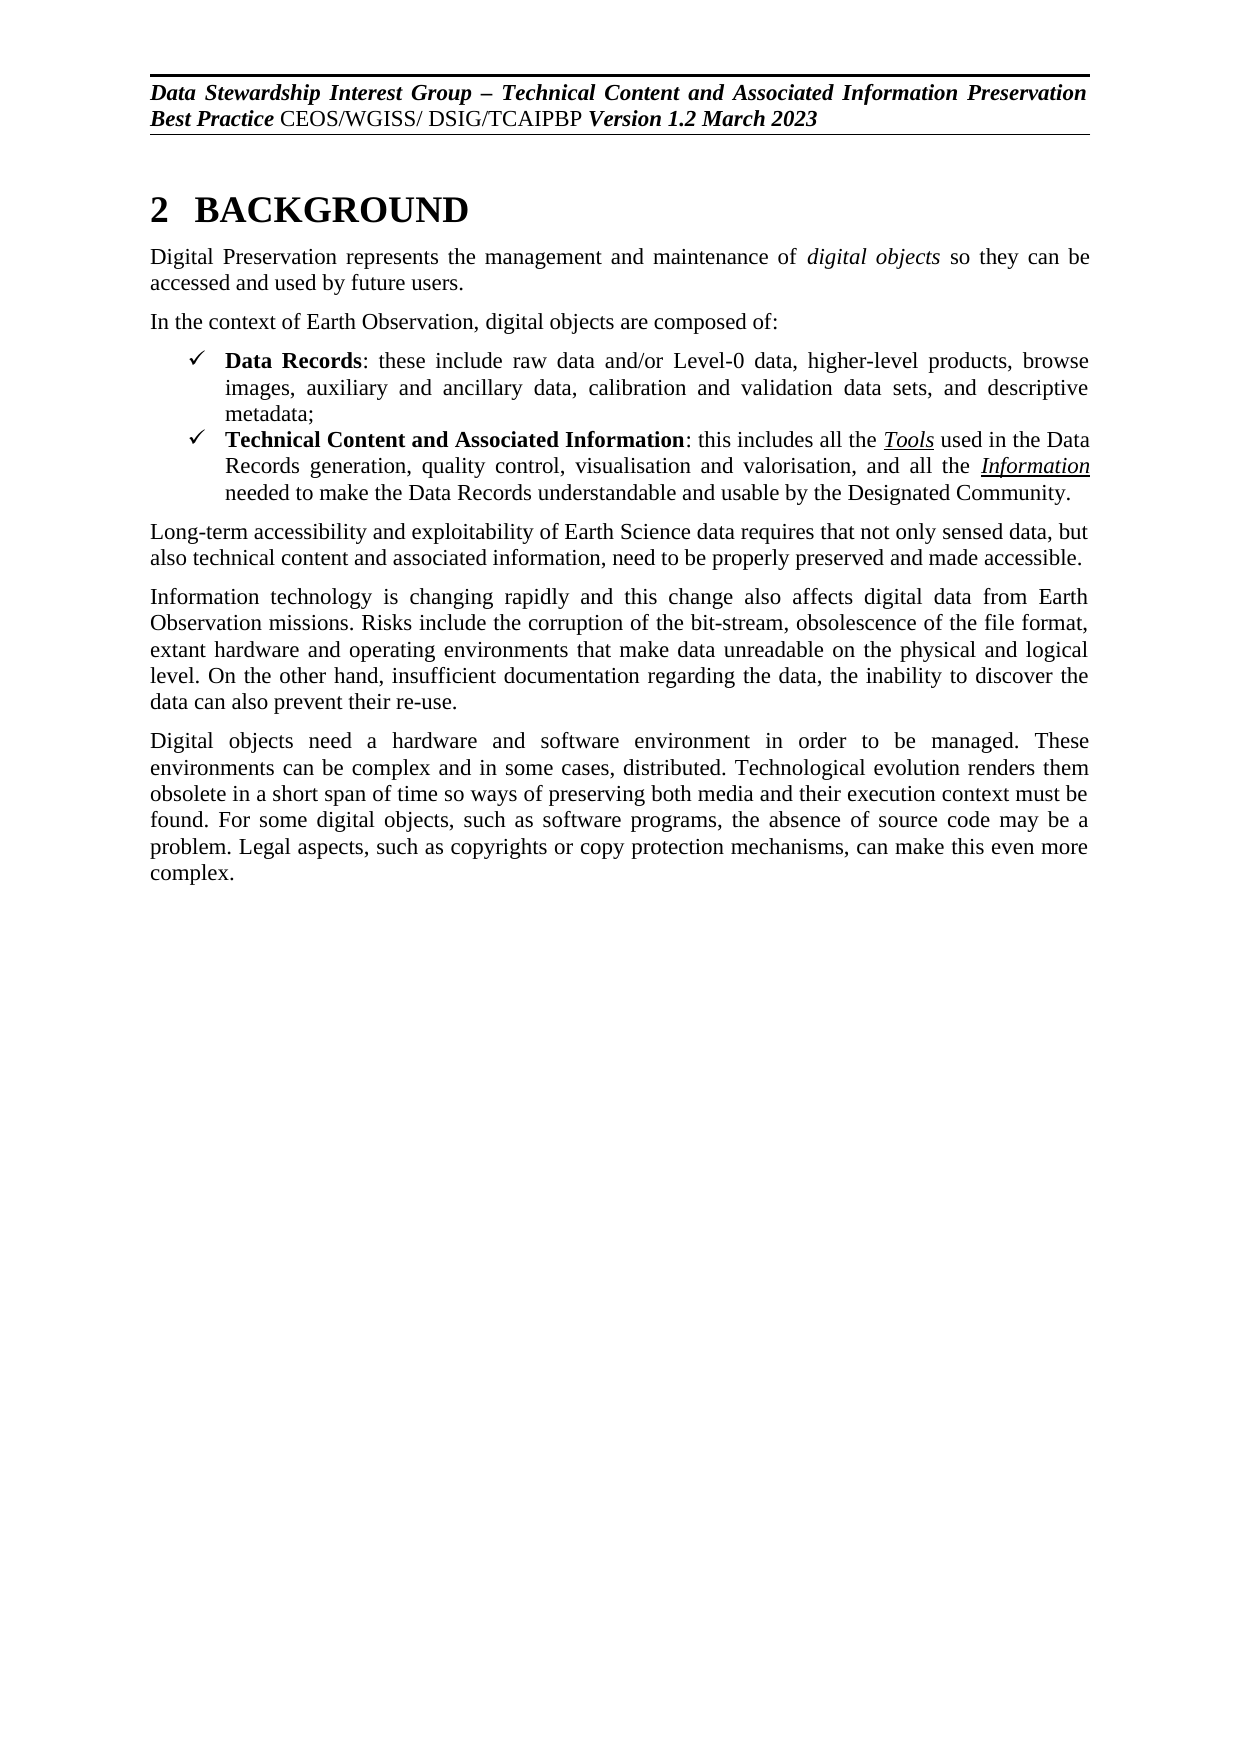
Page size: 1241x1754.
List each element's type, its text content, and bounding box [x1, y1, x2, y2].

list Data Records: these include raw data and/or Level-0 data, higher-level products, browse images, auxiliary and ancillary data, calibration and validation data sets, and descriptive metadata; [187, 347, 1090, 426]
text Long-term accessibility and exploitability of Earth Science data requires that not only sensed data, but also technical content and associated information, need to be properly preserved and made accessible. [150, 518, 1090, 571]
text Digital Preservation represents the management and maintenance of digital objects so they can be accessed and used by future users. [150, 243, 1090, 296]
list Technical Content and Associated Information: this includes all the Tools used in the Data Records generation, quality control, visualisation and valorisation, and all the Information needed to make the Data Records understandable and usable by the Designated Community. [187, 426, 1090, 505]
text Digital objects need a hardware and software environment in order to be managed. These environments can be complex and in some cases, distributed. Technological evolution renders them obsolete in a short span of time so ways of preserving both media and their execution context must be found. For some digital objects, such as software programs, the absence of source code may be a problem. Legal aspects, such as copyrights or copy protection mechanisms, can make this even more complex. [150, 727, 1090, 885]
text Information technology is changing rapidly and this change also affects digital data from Earth Observation missions. Risks include the corruption of the bit-stream, obsolescence of the file format, extant hardware and operating environments that make data unreadable on the physical and logical level. On the other hand, insufficient documentation regarding the data, the inability to discover the data can also prevent their re-use. [150, 583, 1090, 715]
subtitle BACKGROUND [150, 187, 1090, 231]
text In the context of Earth Observation, digital objects are composed of: [150, 308, 1090, 335]
